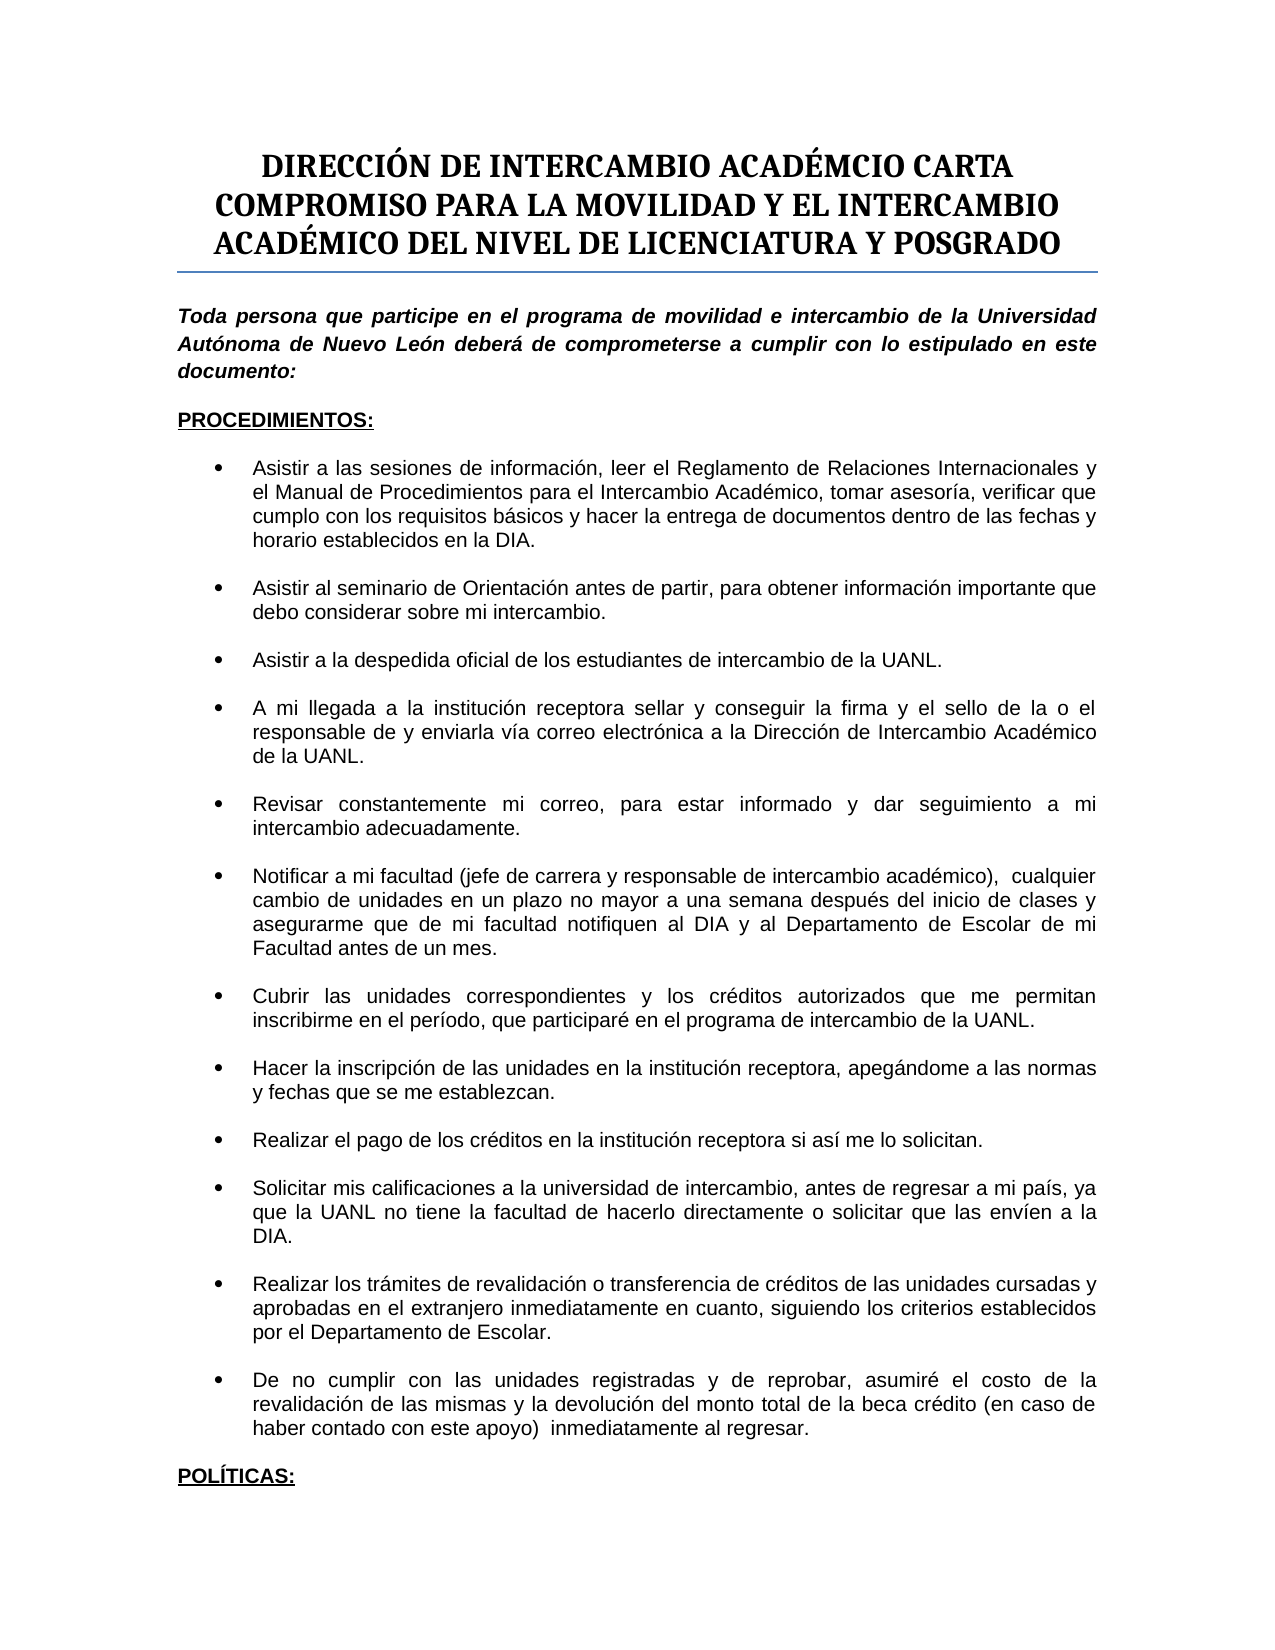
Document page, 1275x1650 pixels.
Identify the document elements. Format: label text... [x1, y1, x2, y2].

text PROCEDIMIENTOS: [177, 408, 1098, 432]
list Hacer la inscripción de las unidades en la institución receptora, apegándome a las normas y fechas que se me establezcan. [215, 1056, 1098, 1104]
list Solicitar mis calificaciones a la universidad de intercambio, antes de regresar a mi país, ya que la UANL no tiene la facultad de hacerlo directamente o solicitar que las envíen a la DIA. [215, 1176, 1098, 1248]
list A mi llegada a la institución receptora sellar y conseguir la firma y el sello de la o el responsable de y enviarla vía correo electrónica a la Dirección de Intercambio Académico de la UANL. [215, 696, 1098, 768]
list Cubrir las unidades correspondientes y los créditos autorizados que me permitan inscribirme en el período, que participaré en el programa de intercambio de la UANL. [215, 984, 1098, 1032]
list Asistir a las sesiones de información, leer el Reglamento de Relaciones Internacionales y el Manual de Procedimientos para el Intercambio Académico, tomar asesoría, verificar que cumplo con los requisitos básicos y hacer la entrega de documentos dentro de las fechas y horario establecidos en la DIA. [215, 456, 1098, 552]
list Asistir al seminario de Orientación antes de partir, para obtener información importante que debo considerar sobre mi intercambio. [215, 576, 1098, 624]
list Revisar constantemente mi correo, para estar informado y dar seguimiento a mi intercambio adecuadamente. [215, 792, 1098, 840]
list Asistir a la despedida oficial de los estudiantes de intercambio de la UANL. [215, 648, 1098, 672]
list Notificar a mi facultad (jefe de carrera y responsable de intercambio académico), cualquier cambio de unidades en un plazo no mayor a una semana después del inicio de clases y asegurarme que de mi facultad notifiquen al DIA y al Departamento de Escolar de mi Facultad antes de un mes. [215, 864, 1098, 960]
title DIRECCIÓN DE INTERCAMBIO ACADÉMCIO CARTA COMPROMISO PARA LA MOVILIDAD Y EL INTERCAMBIO ACADÉMICO DEL NIVEL DE LICENCIATURA Y POSGRADO [177, 148, 1098, 271]
list De no cumplir con las unidades registradas y de reprobar, asumiré el costo de la revalidación de las mismas y la devolución del monto total de la beca crédito (en caso de haber contado con este apoyo) inmediatamente al regresar. [215, 1367, 1098, 1439]
list Realizar los trámites de revalidación o transferencia de créditos de las unidades cursadas y aprobadas en el extranjero inmediatamente en cuanto, siguiendo los criterios establecidos por el Departamento de Escolar. [215, 1272, 1098, 1343]
list Realizar el pago de los créditos en la institución receptora si así me lo solicitan. [215, 1128, 1098, 1152]
text POLÍTICAS: [177, 1463, 1098, 1487]
text Toda persona que participe en el programa de movilidad e intercambio de la Universidad Autónoma de Nuevo León deberá de comprometerse a cumplir con lo estipulado en este documento: [177, 304, 1098, 383]
